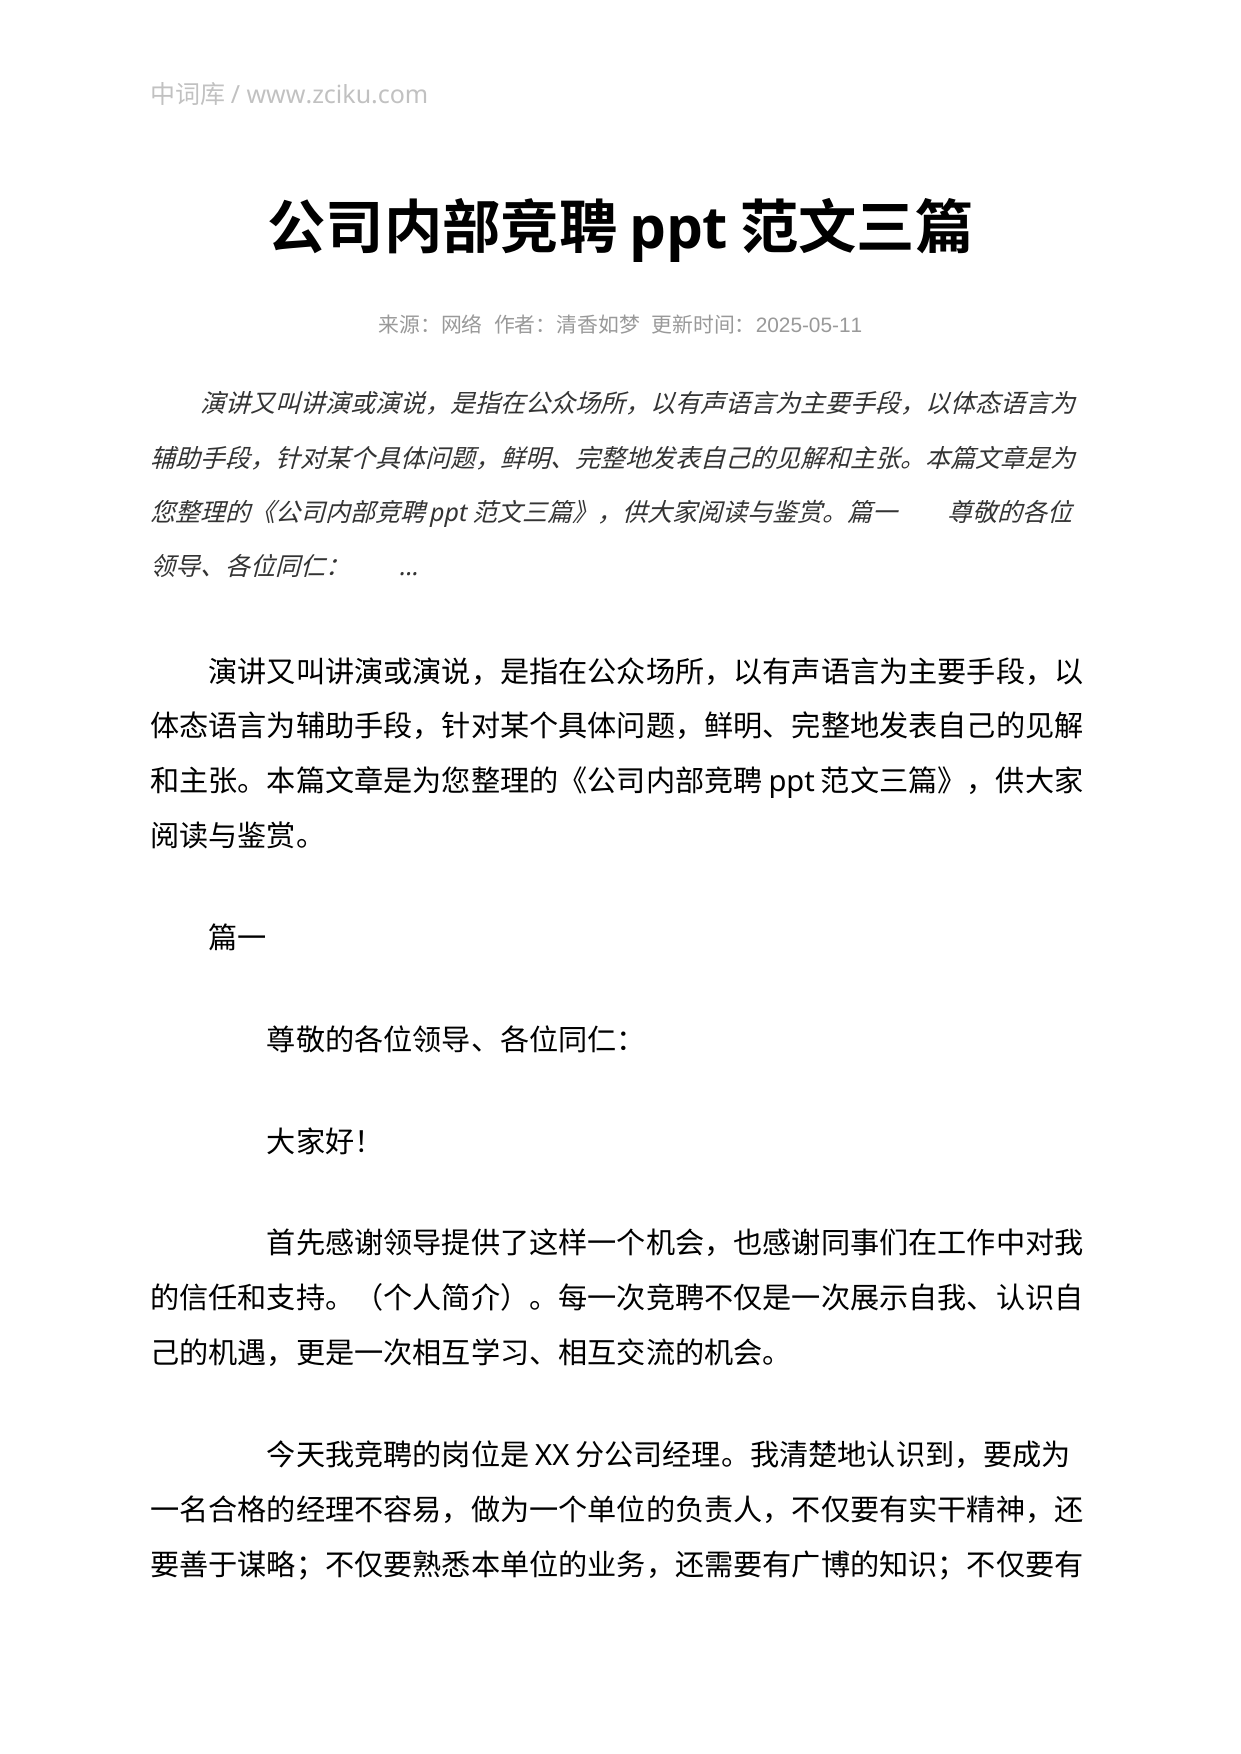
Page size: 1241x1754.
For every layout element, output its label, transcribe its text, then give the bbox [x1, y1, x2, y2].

text 演讲又叫讲演或演说，是指在公众场所，以有声语言为主要手段，以体态语言为辅助手段，针对某个具体问题，鲜明、完整地发表自己的见解和主张。本篇文章是为您整理的《公司内部竞聘ppt范文三篇》，供大家阅读与鉴赏。篇一 尊敬的各位领导、各位同仁： ... [150, 384, 1090, 583]
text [150, 1432, 1090, 1584]
subtitle 公司内部竞聘ppt范文三篇 [150, 181, 1090, 266]
text 演讲又叫讲演或演说，是指在公众场所，以有声语言为主要手段，以体态语言为辅助手段，针对某个具体问题，鲜明、完整地发表自己的见解和主张。本篇文章是为您整理的《公司内部竞聘ppt范文三篇》，供大家阅读与鉴赏。 [150, 648, 1090, 855]
text 来源：网络 作者：清香如梦 更新时间：2025-05-11 [150, 313, 1090, 337]
text 首先感谢领导提供了这样一个机会，也感谢同事们在工作中对我的信任和支持。（个人简介）。每一次竞聘不仅是一次展示自我、认识自己的机遇，更是一次相互学习、相互交流的机会。 [150, 1220, 1090, 1372]
text 尊敬的各位领导、各位同仁： [150, 1016, 1090, 1059]
text 大家好！ [150, 1118, 1090, 1161]
text 篇一 [150, 915, 1090, 957]
